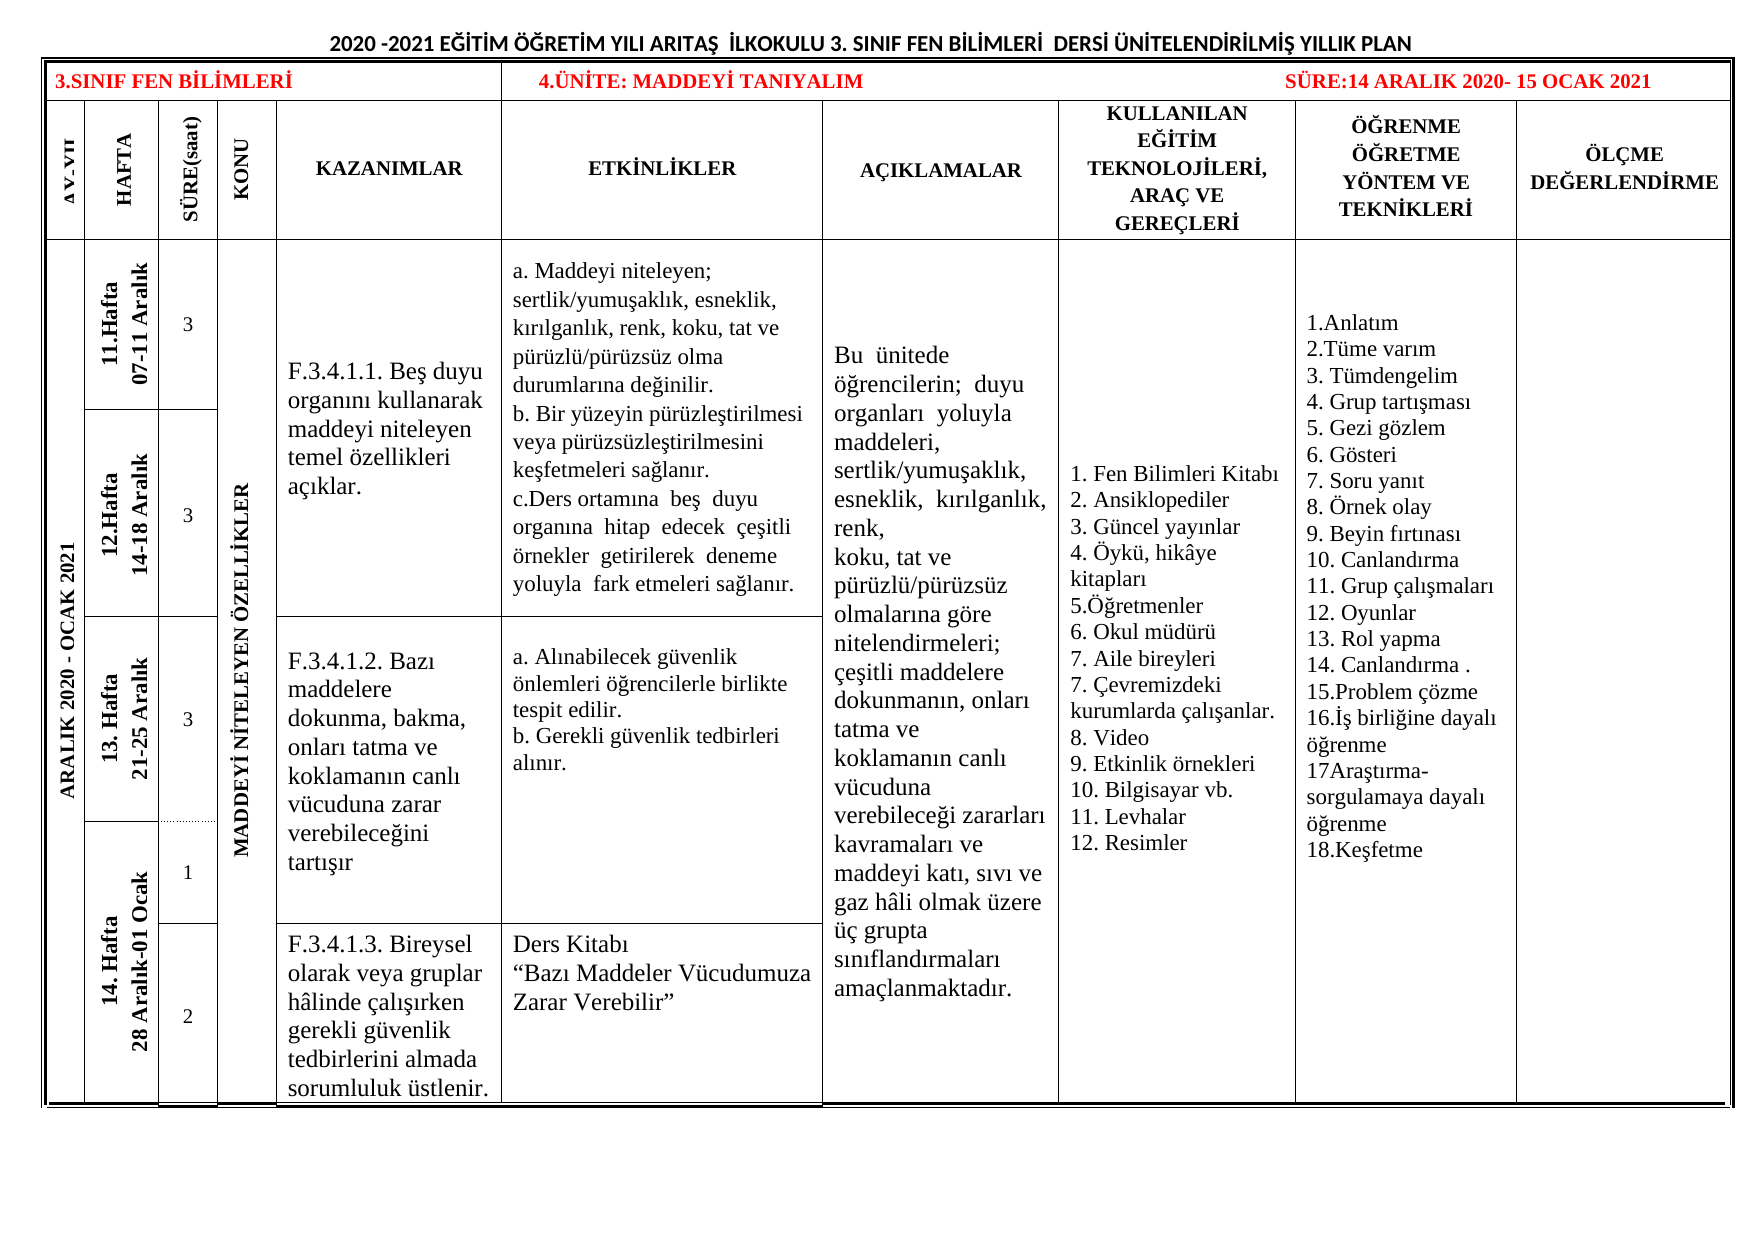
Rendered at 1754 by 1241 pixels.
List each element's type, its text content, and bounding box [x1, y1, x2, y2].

table_cell 3 [159, 240, 217, 409]
table_cell ETKİNLİKLER [502, 101, 822, 239]
table_cell 3 [159, 617, 217, 821]
table_cell KULLANILAN EĞİTİM TEKNOLOJİLERİ, ARAÇ VE GEREÇLERİ [1059, 101, 1295, 239]
table_header 3.SINIF FEN BİLİMLERİ [47, 63, 501, 99]
table_cell MADDEYİ NİTELEYEN ÖZELLİKLER [218, 240, 276, 1102]
table_cell [1517, 240, 1730, 1102]
table_cell F.3.4.1.3. Bireysel olarak veya gruplar hâlinde çalışırken gerekli güvenlik tedbirlerini almada sorumluluk üstlenir. [277, 924, 501, 1102]
table_cell KONU [218, 101, 276, 239]
table_header 4.ÜNİTE: MADDEYİ TANIYALIM SÜRE:14 ARALIK 2020- 15 OCAK 2021 [502, 63, 1730, 99]
table_cell a. Alınabilecek güvenlik önlemleri öğrencilerle birlikte tespit edilir. b. Gerekli güvenlik tedbirleri alınır. [502, 617, 822, 923]
table_cell F.3.4.1.2. Bazı maddelere dokunma, bakma, onları tatma ve koklamanın canlı vücuduna zarar verebileceğini tartışır [277, 617, 501, 923]
table_cell 1 [159, 821, 217, 923]
table_cell F.3.4.1.1. Beş duyu organını kullanarak maddeyi niteleyen temel özellikleri açıklar. [277, 240, 501, 616]
table_cell a. Maddeyi niteleyen; sertlik/yumuşaklık, esneklik, kırılganlık, renk, koku, tat ve pürüzlü/pürüzsüz olma durumlarına değinilir. b. Bir yüzeyin pürüzleştirilmesi veya pürüzsüzleştirilmesini keşfetmeleri sağlanır. c.Ders ortamına beş duyu organına hitap edecek çeşitli örnekler getirilerek deneme yoluyla fark etmeleri sağlanır. [502, 240, 822, 616]
table_cell KAZANIMLAR [277, 101, 501, 239]
table_cell AY-YIL [47, 101, 84, 239]
table_cell 11.Hafta 07-11 Aralık [85, 240, 158, 409]
table_cell SÜRE(saat) [159, 101, 217, 239]
table_cell 14. Hafta 28 Aralık-01 Ocak [85, 822, 158, 1102]
table_cell 12.Hafta 14-18 Aralık [85, 410, 158, 616]
table_cell AÇIKLAMALAR [823, 101, 1058, 239]
table_cell ÖĞRENME ÖĞRETME YÖNTEM VE TEKNİKLERİ [1296, 101, 1516, 239]
table_cell 13. Hafta 21-25 Aralık [85, 617, 158, 821]
table_cell 2 [159, 924, 217, 1102]
table_cell ARALIK 2020 - OCAK 2021 [47, 240, 84, 1102]
table_cell ÖLÇME DEĞERLENDİRME [1517, 101, 1730, 239]
table_cell HAFTA [85, 101, 158, 239]
table_cell 3 [159, 410, 217, 616]
table_cell Ders Kitabı “Bazı Maddeler Vücudumuza Zarar Verebilir” [502, 924, 822, 1102]
